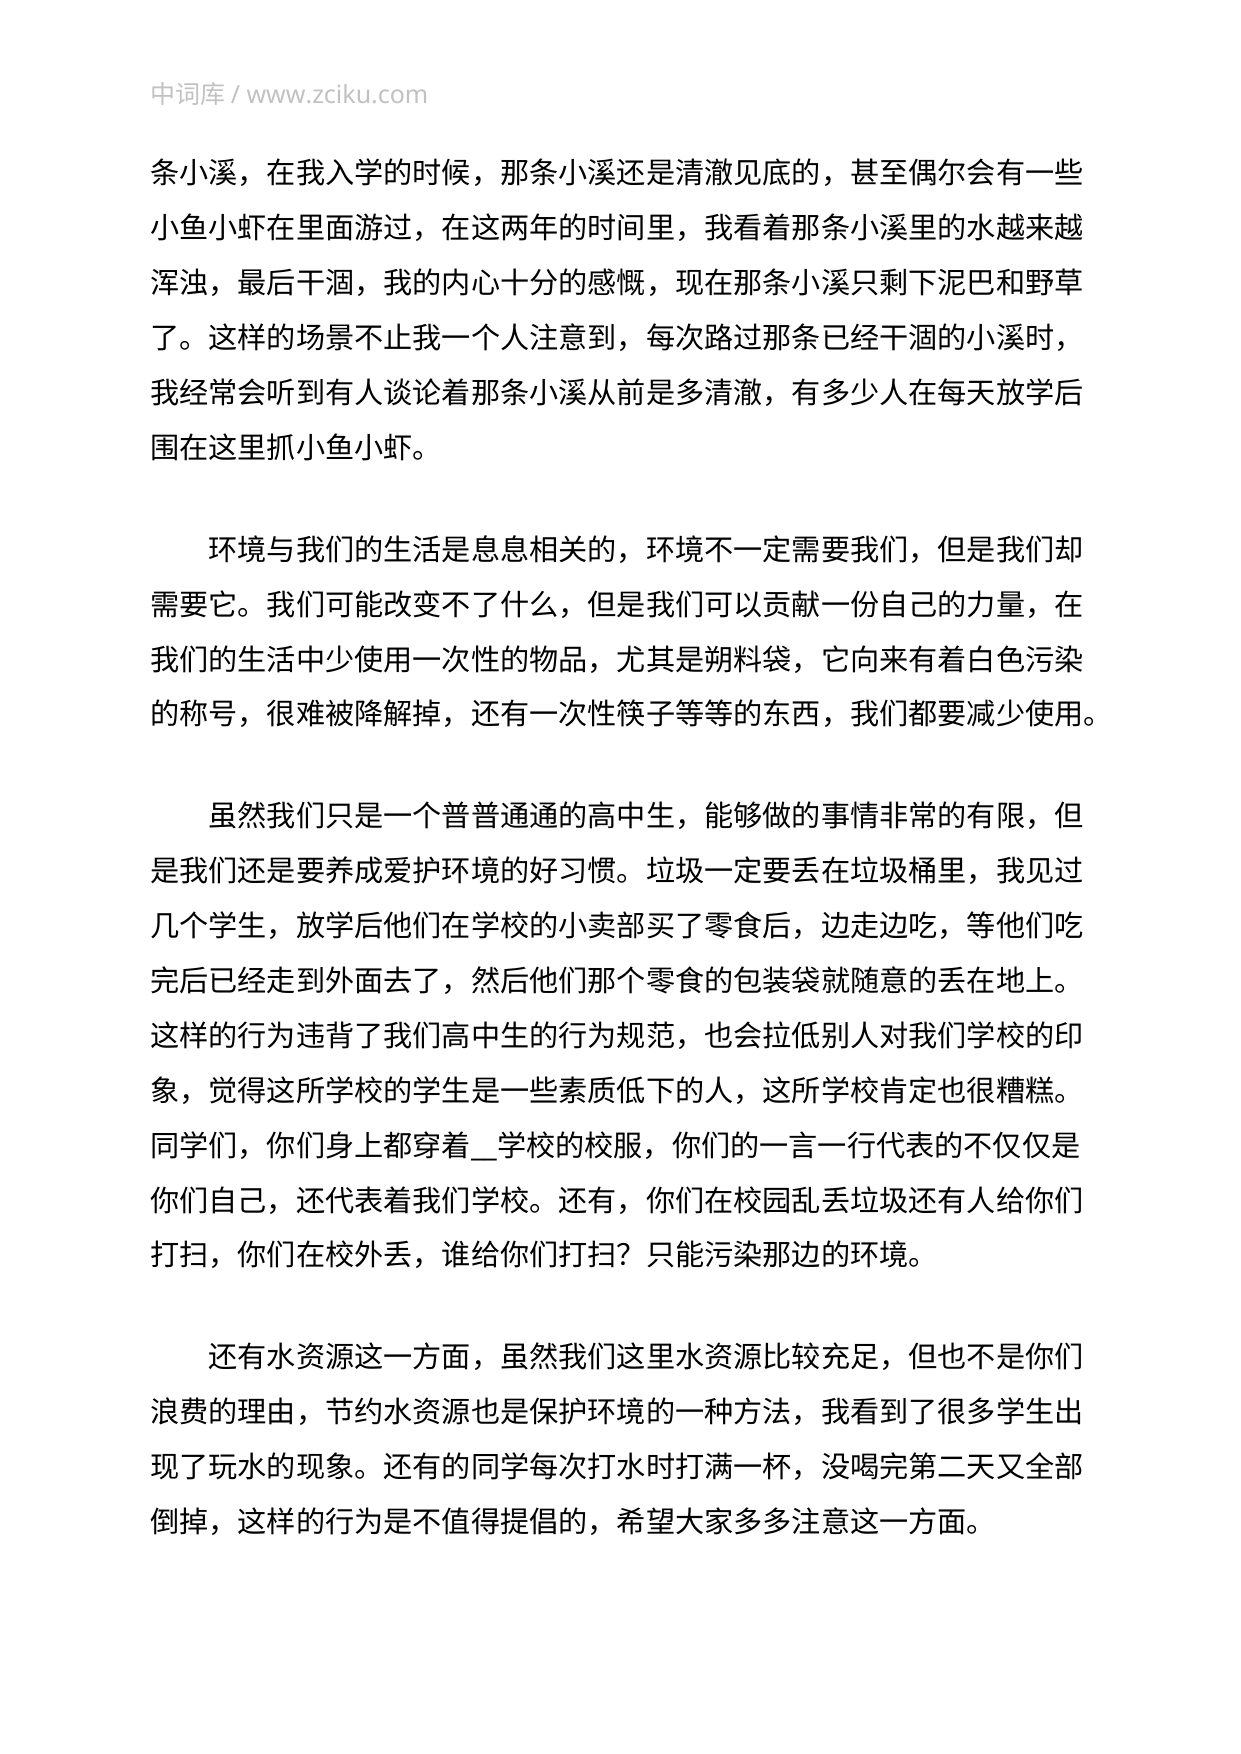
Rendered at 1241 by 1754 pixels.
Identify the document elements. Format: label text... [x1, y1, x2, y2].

text 还有水资源这一方面，虽然我们这里水资源比较充足，但也不是你们浪费的理由，节约水资源也是保护环境的一种方法，我看到了很多学生出现了玩水的现象。还有的同学每次打水时打满一杯，没喝完第二天又全部倒掉，这样的行为是不值得提倡的，希望大家多多注意这一方面。 [150, 1334, 1090, 1541]
text 环境与我们的生活是息息相关的，环境不一定需要我们，但是我们却需要它。我们可能改变不了什么，但是我们可以贡献一份自己的力量，在我们的生活中少使用一次性的物品，尤其是朔料袋，它向来有着白色污染的称号，很难被降解掉，还有一次性筷子等等的东西，我们都要减少使用。 [150, 526, 1090, 733]
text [150, 150, 1090, 467]
text 虽然我们只是一个普普通通的高中生，能够做的事情非常的有限，但是我们还是要养成爱护环境的好习惯。垃圾一定要丢在垃圾桶里，我见过几个学生，放学后他们在学校的小卖部买了零食后，边走边吃，等他们吃完后已经走到外面去了，然后他们那个零食的包装袋就随意的丢在地上。这样的行为违背了我们高中生的行为规范，也会拉低别人对我们学校的印象，觉得这所学校的学生是一些素质低下的人，这所学校肯定也很糟糕。同学们，你们身上都穿着__学校的校服，你们的一言一行代表的不仅仅是你们自己，还代表着我们学校。还有，你们在校园乱丢垃圾还有人给你们打扫，你们在校外丢，谁给你们打扫？只能污染那边的环境。 [150, 793, 1090, 1274]
